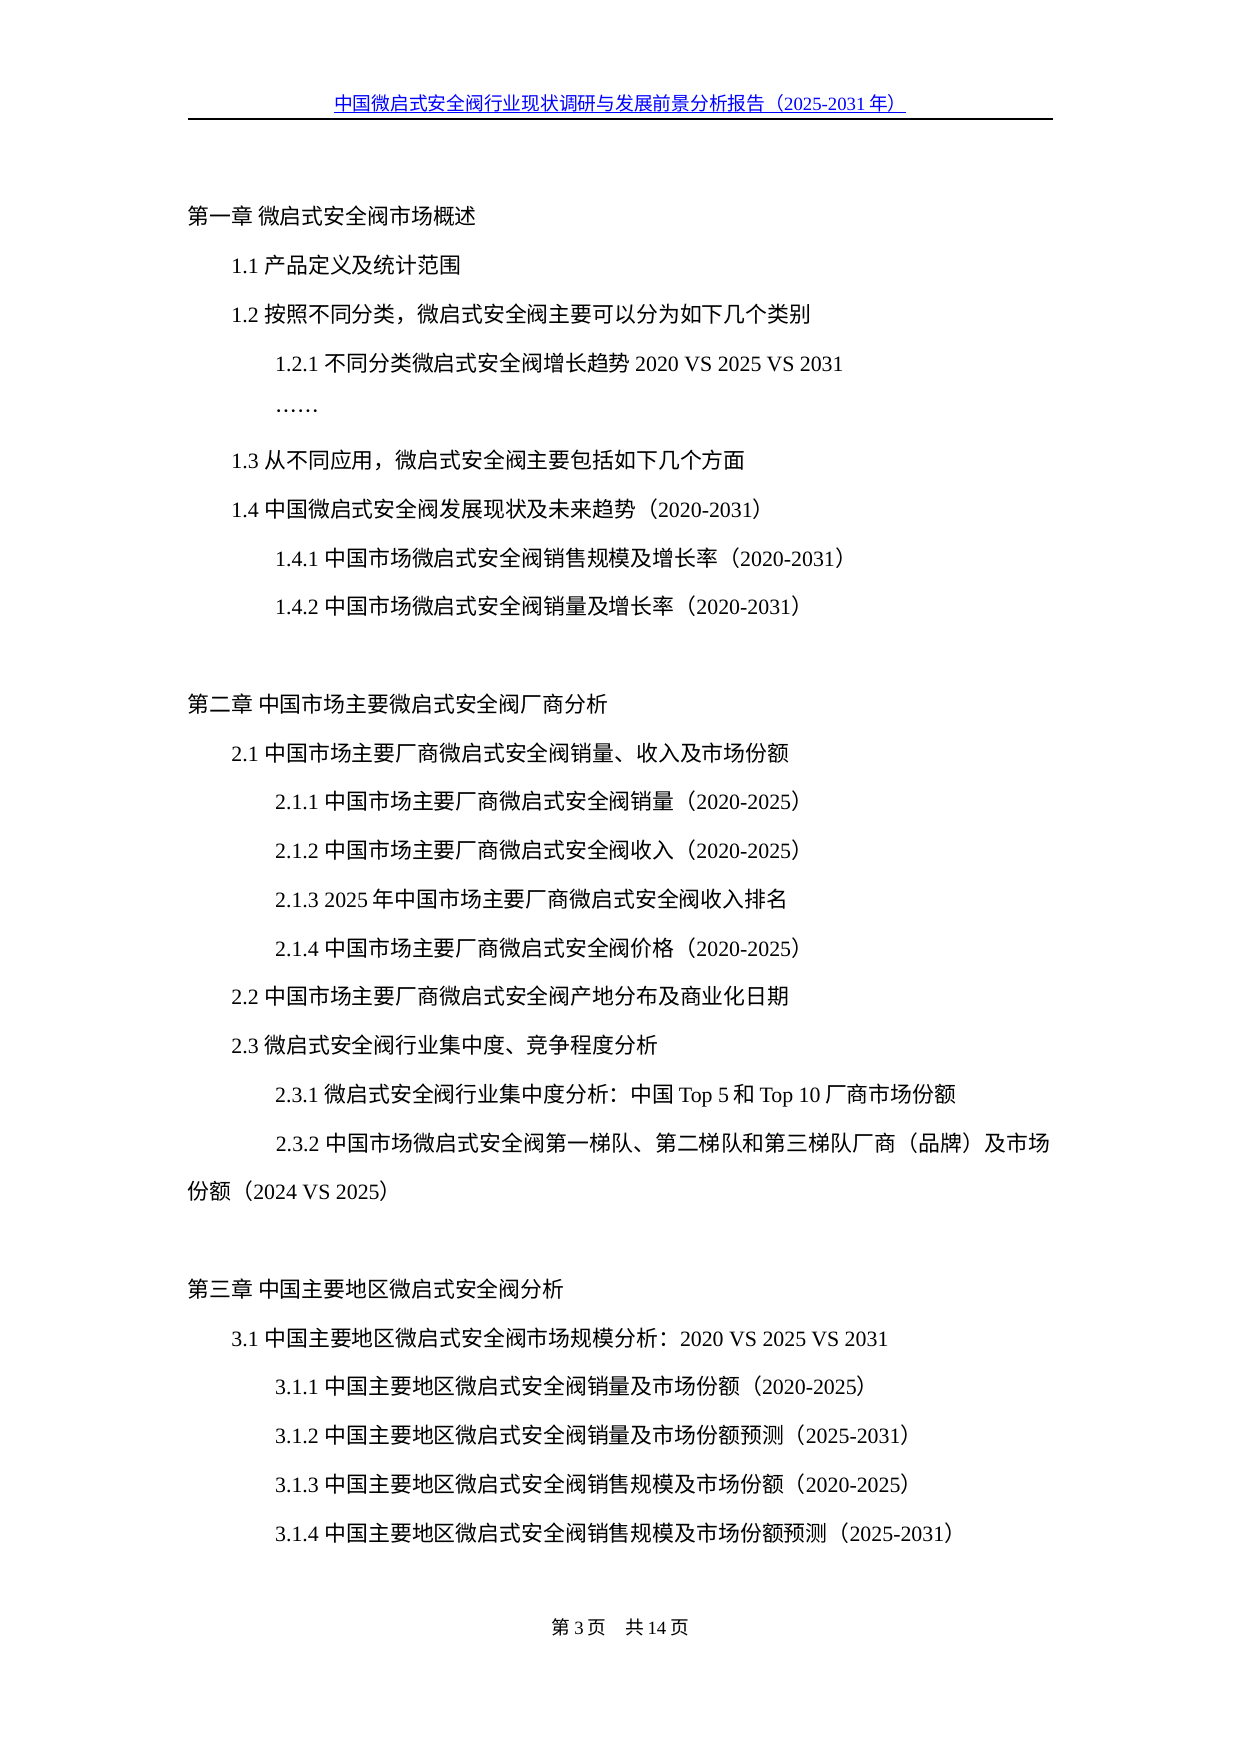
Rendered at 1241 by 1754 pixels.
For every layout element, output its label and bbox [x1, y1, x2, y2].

text [187, 150, 1053, 1548]
